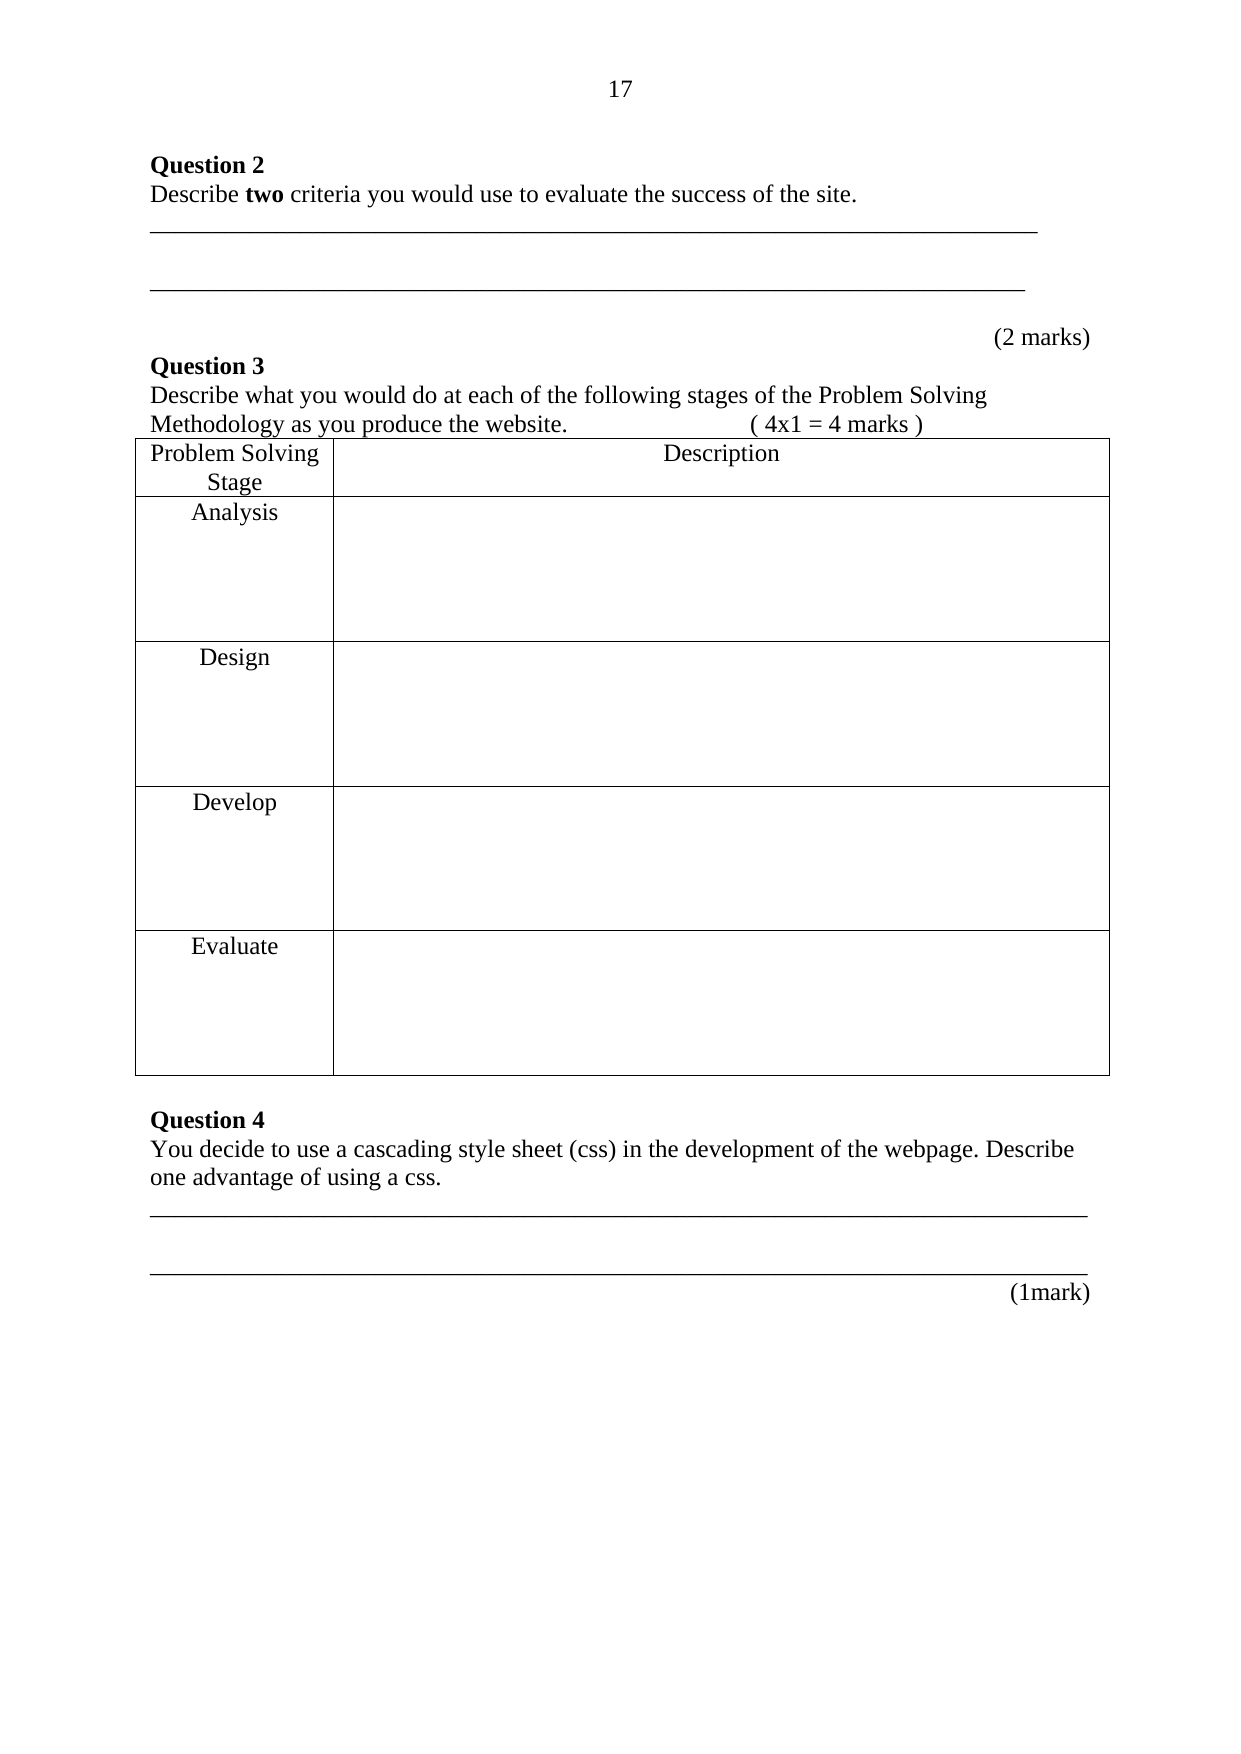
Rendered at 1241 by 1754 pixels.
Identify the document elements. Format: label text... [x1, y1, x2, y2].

text Describe two criteria you would use to evaluate the success of the site. [150, 179, 1090, 207]
table_cell Evaluate [136, 931, 333, 1075]
table_header Description [334, 439, 1109, 496]
table_cell Analysis [136, 497, 333, 641]
table_cell Design [136, 642, 333, 786]
text Question 2 [150, 150, 1090, 179]
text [150, 207, 1090, 236]
table_cell [334, 497, 1109, 641]
text ___________________________________________________________________________ [150, 1191, 1090, 1220]
table_cell Develop [136, 787, 333, 930]
text Question 3 [150, 351, 1090, 380]
text You decide to use a cascading style sheet (css) in the development of the webpage. Describe one advantage of using a css. [150, 1134, 1090, 1191]
table_cell [334, 642, 1109, 786]
text (1mark) [150, 1277, 1090, 1306]
table_cell [334, 931, 1109, 1075]
text ___________________________________________________________________________ [150, 1249, 1090, 1277]
text Describe what you would do at each of the following stages of the Problem Solving Methodology as you produce the website. ( 4x1 = 4 marks ) [150, 380, 1090, 437]
text Question 4 [150, 1105, 1090, 1134]
text ______________________________________________________________________ [150, 265, 1090, 294]
table_cell [334, 787, 1109, 930]
text (2 marks) [150, 322, 1090, 351]
table_header Problem Solving Stage [136, 439, 333, 496]
